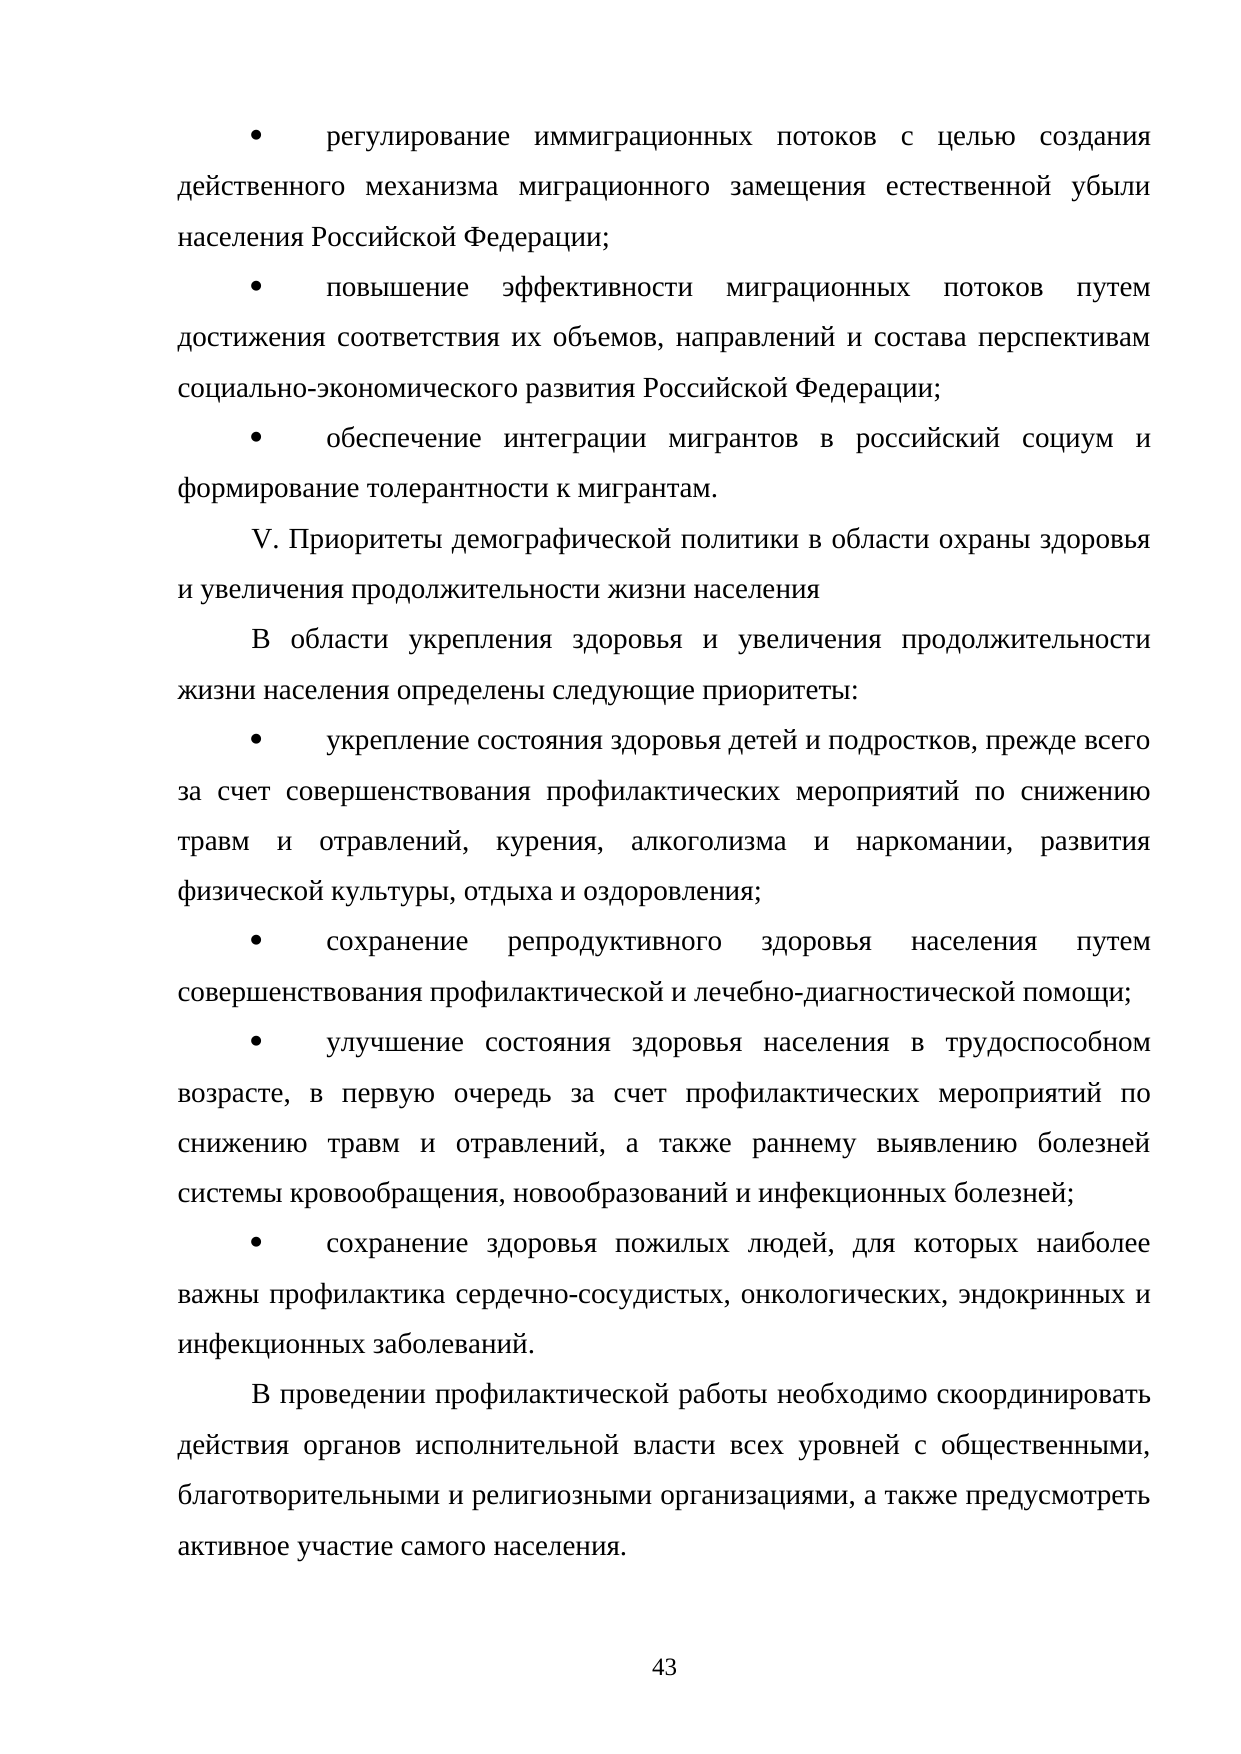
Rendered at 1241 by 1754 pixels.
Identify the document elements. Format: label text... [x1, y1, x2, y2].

list регулирование иммиграционных потоков с целью создания действенного механизма миграционного замещения естественной убыли населения Российской Федерации; [177, 118, 1152, 252]
list сохранение репродуктивного здоровья населения путем совершенствования профилактической и лечебно-диагностической помощи; [177, 923, 1152, 1007]
list улучшение состояния здоровья населения в трудоспособном возрасте, в первую очередь за счет профилактических мероприятий по снижению травм и отравлений, а также раннему выявлению болезней системы кровообращения, новообразований и инфекционных болезней; [177, 1024, 1152, 1209]
list укрепление состояния здоровья детей и подростков, прежде всего за счет совершенствования профилактических мероприятий по снижению травм и отравлений, курения, алкоголизма и наркомании, развития физической культуры, отдыха и оздоровления; [177, 722, 1152, 907]
text В проведении профилактической работы необходимо скоординировать действия органов исполнительной власти всех уровней с общественными, благотворительными и религиозными организациями, а также предусмотреть активное участие самого населения. [177, 1377, 1152, 1561]
list сохранение здоровья пожилых людей, для которых наиболее важны профилактика сердечно-сосудистых, онкологических, эндокринных и инфекционных заболеваний. [177, 1226, 1152, 1360]
text В области укрепления здоровья и увеличения продолжительности жизни населения определены следующие приоритеты: [177, 622, 1152, 705]
text V. Приоритеты демографической политики в области охраны здоровья и увеличения продолжительности жизни населения [177, 521, 1152, 605]
list повышение эффективности миграционных потоков путем достижения соответствия их объемов, направлений и состава перспективам социально-экономического развития Российской Федерации; [177, 269, 1152, 403]
list обеспечение интеграции мигрантов в российский социум и формирование толерантности к мигрантам. [177, 420, 1152, 504]
